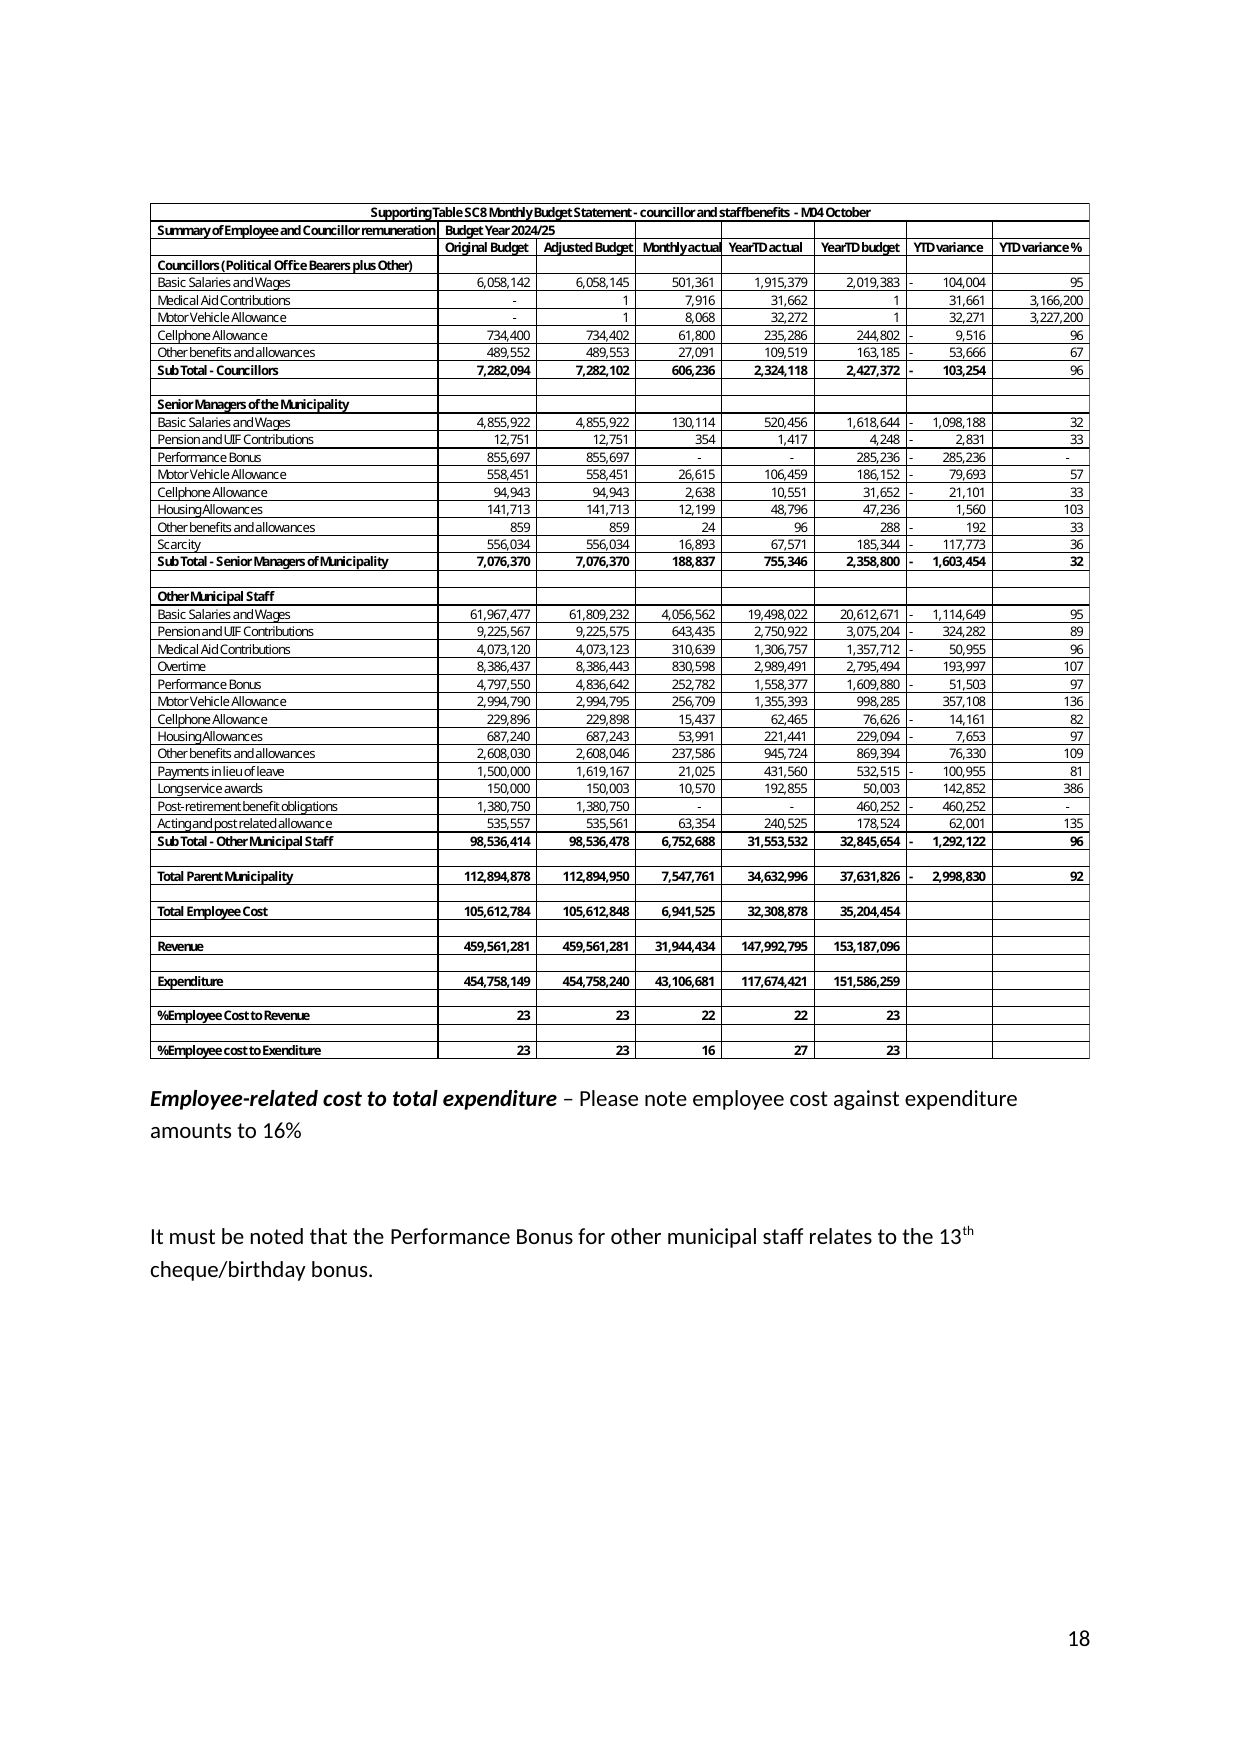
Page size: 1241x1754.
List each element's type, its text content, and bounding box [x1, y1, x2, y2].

text It must be noted that the Performance Bonus for other municipal staff relates to the 13th cheque/birthday bonus. [150, 1222, 1090, 1283]
text Employee-related cost to total expenditure – Please note employee cost against expenditure amounts to 16% [150, 1084, 1090, 1144]
